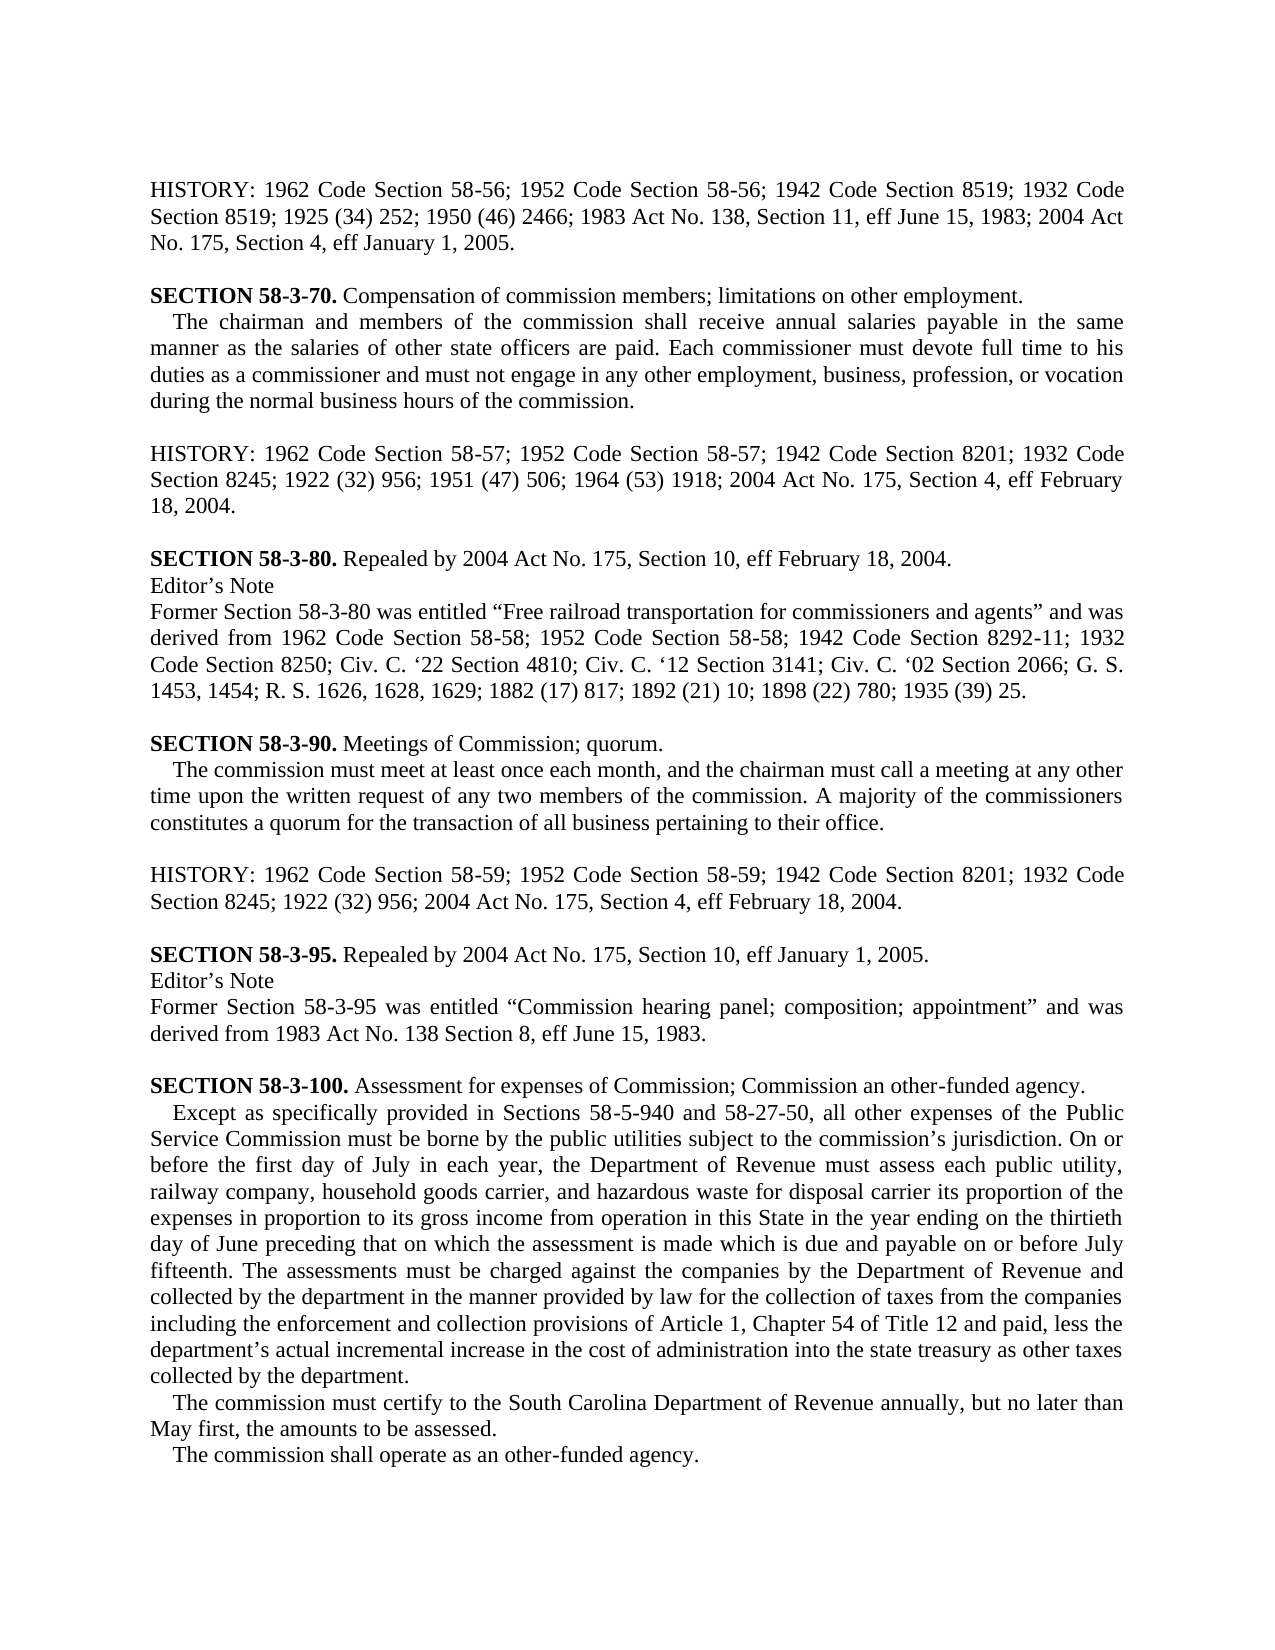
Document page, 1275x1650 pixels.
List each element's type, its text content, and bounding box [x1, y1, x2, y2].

text The commission must meet at least once each month, and the chairman must call a meeting at any other time upon the written request of any two members of the commission. A majority of the commissioners constitutes a quorum for the transaction of all business pertaining to their office. [150, 756, 1125, 835]
text HISTORY: 1962 Code Section 58-56; 1952 Code Section 58-56; 1942 Code Section 8519; 1932 Code Section 8519; 1925 (34) 252; 1950 (46) 2466; 1983 Act No. 138, Section 11, eff June 15, 1983; 2004 Act No. 175, Section 4, eff January 1, 2005. [150, 176, 1125, 255]
text HISTORY: 1962 Code Section 58-59; 1952 Code Section 58-59; 1942 Code Section 8201; 1932 Code Section 8245; 1922 (32) 956; 2004 Act No. 175, Section 4, eff February 18, 2004. [150, 862, 1125, 914]
text SECTION 58-3-70. Compensation of commission members; limitations on other employment. [150, 282, 1125, 308]
text Editor’s Note [150, 967, 1125, 993]
text HISTORY: 1962 Code Section 58-57; 1952 Code Section 58-57; 1942 Code Section 8201; 1932 Code Section 8245; 1922 (32) 956; 1951 (47) 506; 1964 (53) 1918; 2004 Act No. 175, Section 4, eff February 18, 2004. [150, 440, 1125, 519]
text SECTION 58-3-90. Meetings of Commission; quorum. [150, 730, 1125, 756]
text SECTION 58-3-100. Assessment for expenses of Commission; Commission an other-funded agency. [150, 1072, 1125, 1099]
text Former Section 58-3-80 was entitled “Free railroad transportation for commissioners and agents” and was derived from 1962 Code Section 58-58; 1952 Code Section 58-58; 1942 Code Section 8292-11; 1932 Code Section 8250; Civ. C. ‘22 Section 4810; Civ. C. ‘12 Section 3141; Civ. C. ‘02 Section 2066; G. S. 1453, 1454; R. S. 1626, 1628, 1629; 1882 (17) 817; 1892 (21) 10; 1898 (22) 780; 1935 (39) 25. [150, 598, 1125, 703]
text SECTION 58-3-95. Repealed by 2004 Act No. 175, Section 10, eff January 1, 2005. [150, 941, 1125, 967]
text SECTION 58-3-80. Repealed by 2004 Act No. 175, Section 10, eff February 18, 2004. [150, 545, 1125, 572]
text The chairman and members of the commission shall receive annual salaries payable in the same manner as the salaries of other state officers are paid. Each commissioner must devote full time to his duties as a commissioner and must not engage in any other employment, business, profession, or vocation during the normal business hours of the commission. [150, 308, 1125, 413]
text The commission shall operate as an other-funded agency. [150, 1441, 1125, 1468]
text Former Section 58-3-95 was entitled “Commission hearing panel; composition; appointment” and was derived from 1983 Act No. 138 Section 8, eff June 15, 1983. [150, 993, 1125, 1046]
text Except as specifically provided in Sections 58-5-940 and 58-27-50, all other expenses of the Public Service Commission must be borne by the public utilities subject to the commission’s jurisdiction. On or before the first day of July in each year, the Department of Revenue must assess each public utility, railway company, household goods carrier, and hazardous waste for disposal carrier its proportion of the expenses in proportion to its gross income from operation in this State in the year ending on the thirtieth day of June preceding that on which the assessment is made which is due and payable on or before July fifteenth. The assessments must be charged against the companies by the Department of Revenue and collected by the department in the manner provided by law for the collection of taxes from the companies including the enforcement and collection provisions of Article 1, Chapter 54 of Title 12 and paid, less the department’s actual incremental increase in the cost of administration into the state treasury as other taxes collected by the department. [150, 1099, 1125, 1389]
text The commission must certify to the South Carolina Department of Revenue annually, but no later than May first, the amounts to be assessed. [150, 1389, 1125, 1441]
text Editor’s Note [150, 572, 1125, 598]
